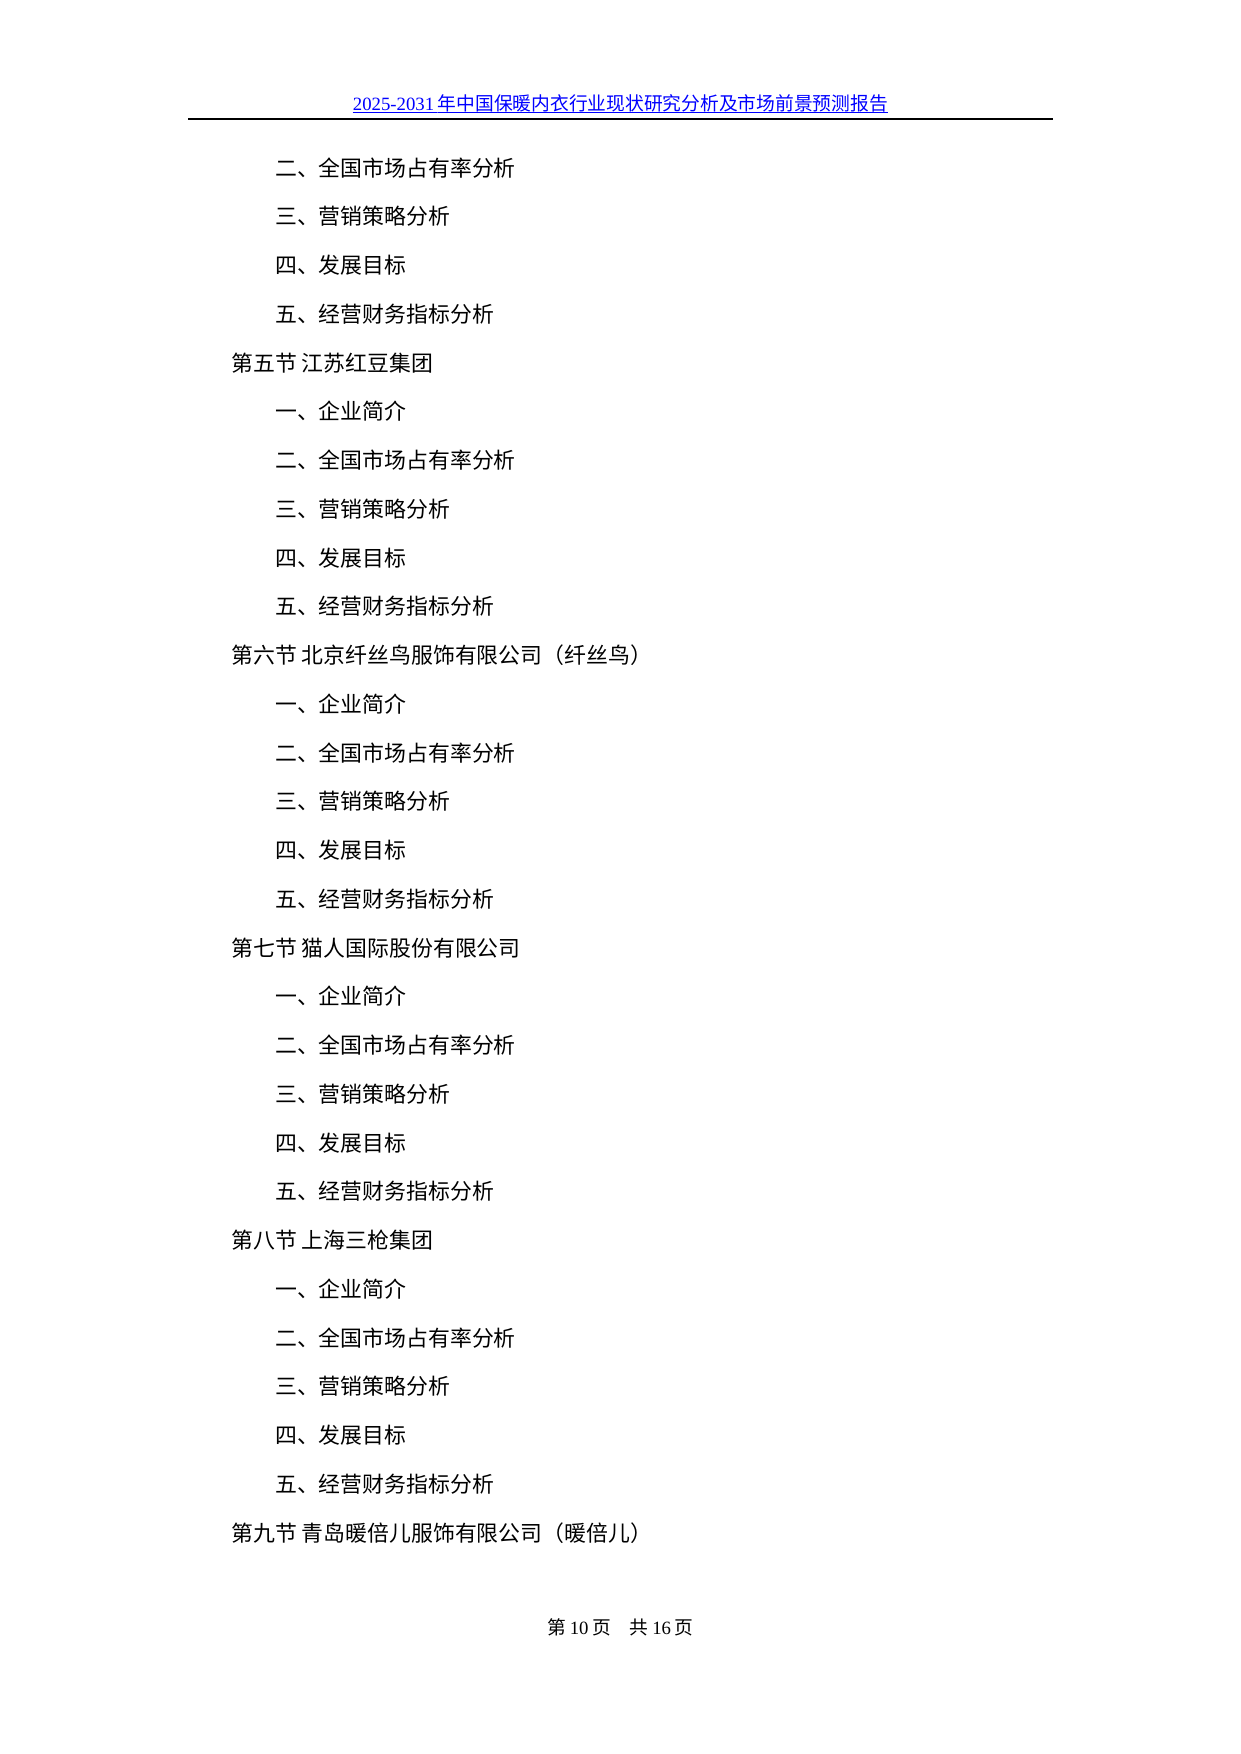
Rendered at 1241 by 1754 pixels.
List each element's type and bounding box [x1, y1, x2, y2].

text [187, 150, 1053, 1548]
